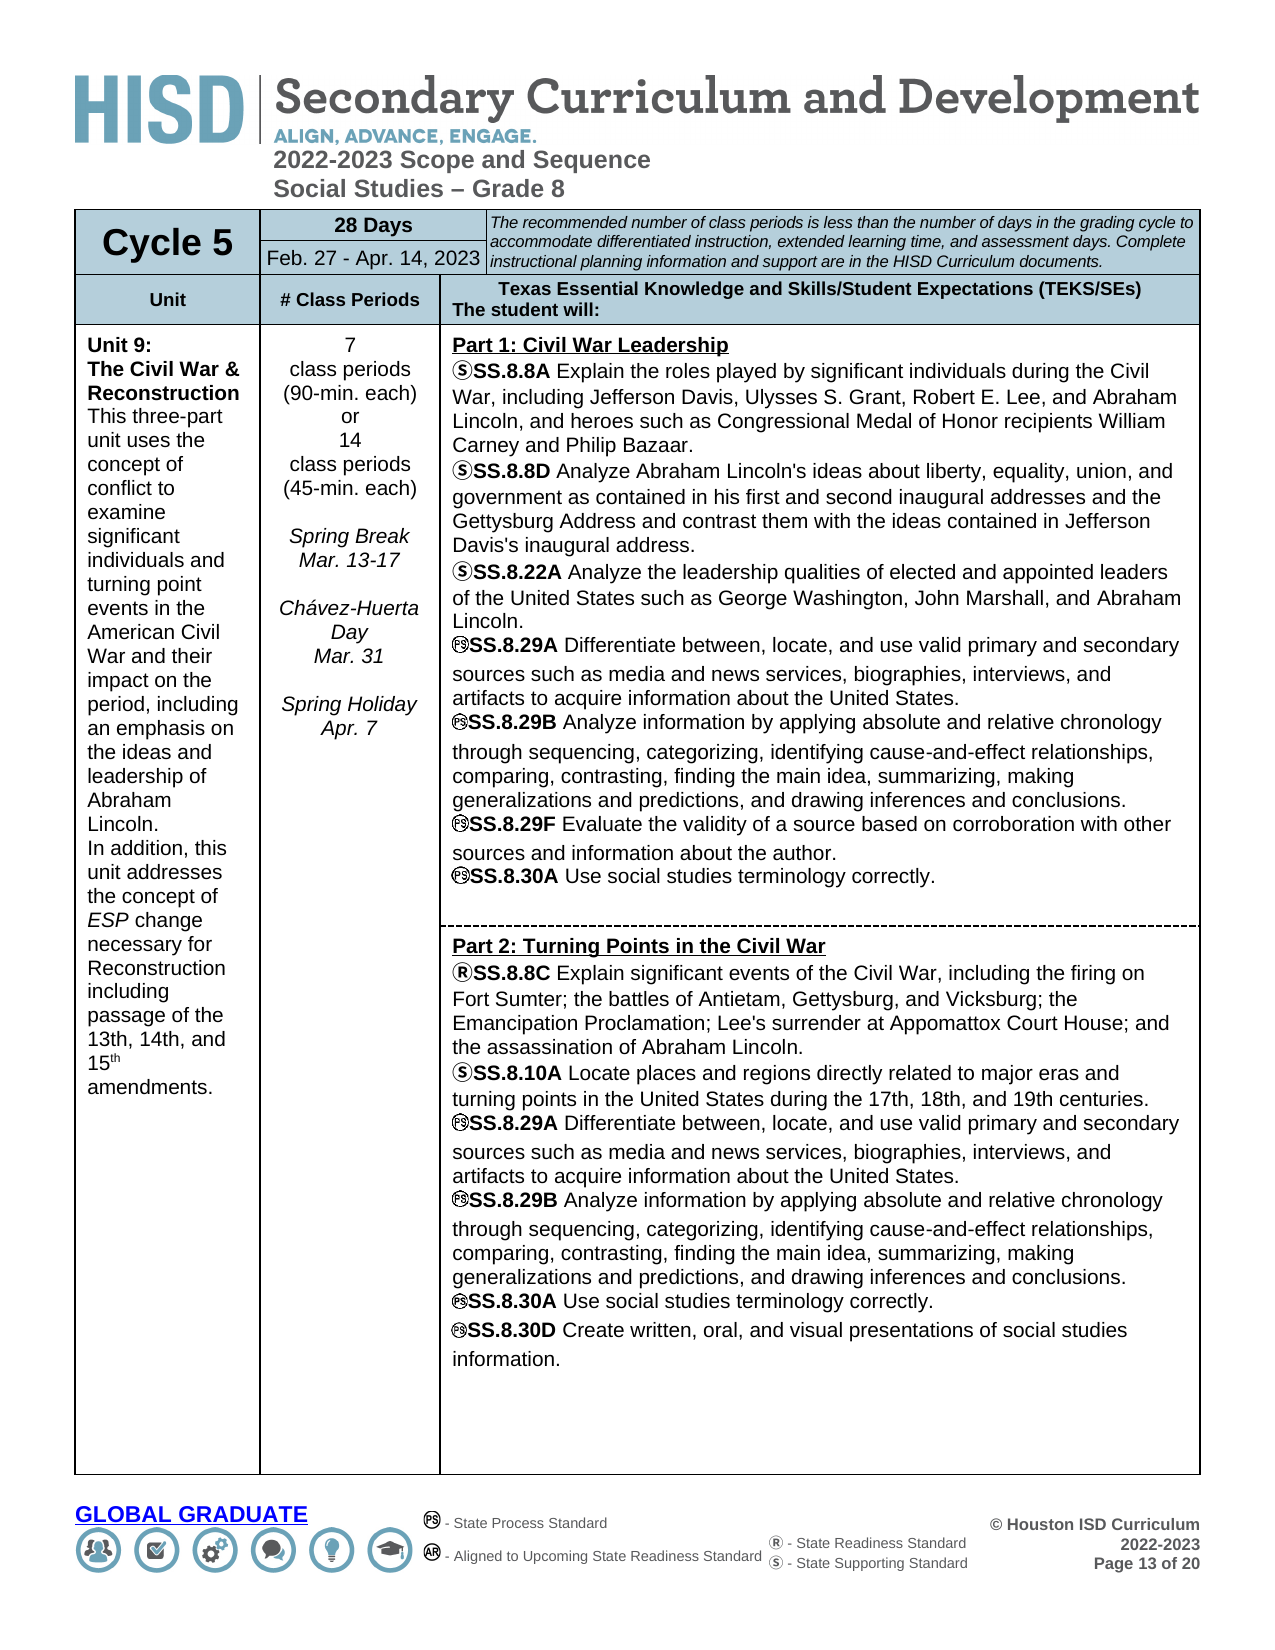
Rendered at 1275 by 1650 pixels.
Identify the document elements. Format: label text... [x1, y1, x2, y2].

table_cell Texas Essential Knowledge and Skills/Student Expectations (TEKS/SEs) The student will: [441, 275, 1199, 324]
table_cell Part 2: Turning Points in the Civil War ⓇSS.8.8C Explain significant events of the Civil War, including the firing on Fort Sumter; the battles of Antietam, Gettysburg, and Vicksburg; the Emancipation Proclamation; Lee's surrender at Appomattox Court House; and the assassination of Abraham Lincoln. ⓈSS.8.10A Locate places and regions directly related to major eras and turning points in the United States during the 17th, 18th, and 19th centuries. SS.8.29A Differentiate between, locate, and use valid primary and secondary sources such as media and news services, biographies, interviews, and artifacts to acquire information about the United States. SS.8.29B Analyze information by applying absolute and relative chronology through sequencing, categorizing, identifying cause‐and‐effect relationships, comparing, contrasting, finding the main idea, summarizing, making generalizations and predictions, and drawing inferences and conclusions. SS.8.30A Use social studies terminology correctly. SS.8.30D Create written, oral, and visual presentations of social studies information. [441, 925, 1199, 1474]
table_cell # Class Periods [261, 275, 439, 324]
picture [423, 1511, 441, 1529]
picture [451, 1322, 467, 1338]
table_header The recommended number of class periods is less than the number of days in the grading cycle to accommodate differentiated instruction, extended learning time, and assessment days. Complete instructional planning information and support are in the HISD Curriculum documents. [487, 210, 1199, 274]
table_header Cycle 5 [76, 210, 259, 274]
table_cell 7 class periods (90-min. each) or 14 class periods (45-min. each) Spring Break Mar. 13-17 Chávez-Huerta Day Mar. 31 Spring Holiday Apr. 7 [261, 325, 439, 1474]
table_cell Part 1: Civil War Leadership ⓈSS.8.8A Explain the roles played by significant individuals during the Civil War, including Jefferson Davis, Ulysses S. Grant, Robert E. Lee, and Abraham Lincoln, and heroes such as Congressional Medal of Honor recipients William Carney and Philip Bazaar. ⓈSS.8.8D Analyze Abraham Lincoln's ideas about liberty, equality, union, and government as contained in his first and second inaugural addresses and the Gettysburg Address and contrast them with the ideas contained in Jefferson Davis's inaugural address. ⓈSS.8.22A Analyze the leadership qualities of elected and appointed leaders of the United States such as George Washington, John Marshall, and Abraham Lincoln. SS.8.29A Differentiate between, locate, and use valid primary and secondary sources such as media and news services, biographies, interviews, and artifacts to acquire information about the United States. SS.8.29B Analyze information by applying absolute and relative chronology through sequencing, categorizing, identifying cause‐and‐effect relationships, comparing, contrasting, finding the main idea, summarizing, making generalizations and predictions, and drawing inferences and conclusions. SS.8.29F Evaluate the validity of a source based on corroboration with other sources and information about the author. SS.8.30A Use social studies terminology correctly. [441, 325, 1199, 924]
table_cell Unit 9: The Civil War & Reconstruction This three-part unit uses the concept of conflict to examine significant individuals and turning point events in the American Civil War and their impact on the period, including an emphasis on the ideas and leadership of Abraham Lincoln. In addition, this unit addresses the concept of change necessary for Reconstruction including passage of the 13th, 14th, and 15th amendments. [76, 325, 259, 1474]
table_cell Unit [76, 275, 259, 324]
table_header 28 Days [261, 210, 486, 240]
picture [451, 866, 470, 884]
picture [423, 1543, 441, 1561]
table_cell Feb. 27 - Apr. 14, 2023 [261, 241, 486, 274]
picture [75, 1527, 413, 1573]
picture [75, 75, 1199, 145]
